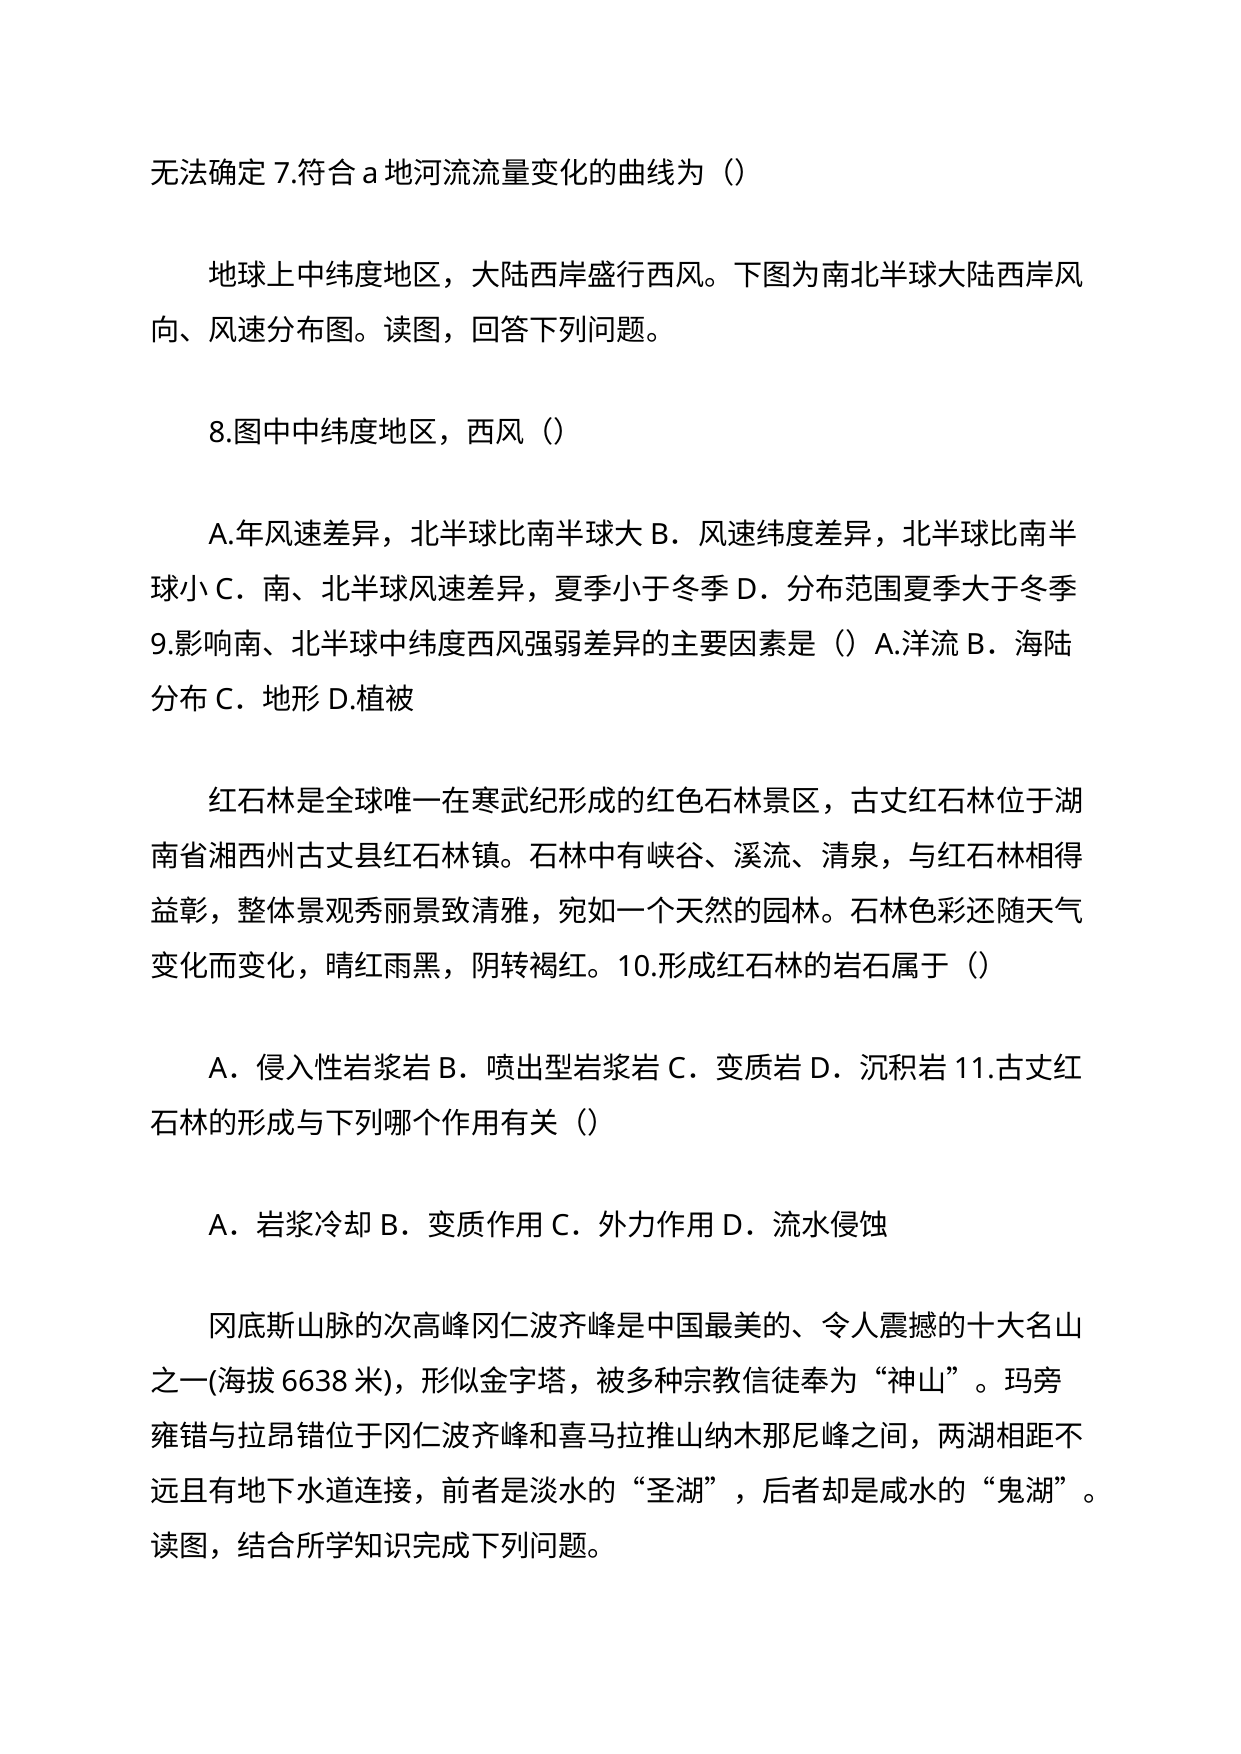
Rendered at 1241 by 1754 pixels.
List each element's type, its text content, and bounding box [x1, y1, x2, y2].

text 地球上中纬度地区，大陆西岸盛行西风。下图为南北半球大陆西岸风向、风速分布图。读图，回答下列问题。 [150, 252, 1090, 349]
text A．岩浆冷却 B．变质作用 C．外力作用 D．流水侵蚀 [150, 1201, 1090, 1243]
text A．侵入性岩浆岩 B．喷出型岩浆岩 C．变质岩 D．沉积岩 11.古丈红石林的形成与下列哪个作用有关（） [150, 1044, 1090, 1142]
text 冈底斯山脉的次高峰冈仁波齐峰是中国最美的、令人震撼的十大名山之一(海拔6638米)，形似金字塔，被多种宗教信徒奉为“神山”。玛旁雍错与拉昂错位于冈仁波齐峰和喜马拉推山纳木那尼峰之间，两湖相距不远且有地下水道连接，前者是淡水的“圣湖”，后者却是咸水的“鬼湖”。读图，结合所学知识完成下列问题。 [150, 1303, 1090, 1565]
text A.年风速差异，北半球比南半球大 B．风速纬度差异，北半球比南半球小 C．南、北半球风速差异，夏季小于冬季 D．分布范围夏季大于冬季 9.影响南、北半球中纬度西风强弱差异的主要因素是（）A.洋流 B．海陆分布 C．地形 D.植被 [150, 511, 1090, 718]
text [150, 150, 1090, 192]
text 红石林是全球唯一在寒武纪形成的红色石林景区，古丈红石林位于湖南省湘西州古丈县红石林镇。石林中有峡谷、溪流、清泉，与红石林相得益彰，整体景观秀丽景致清雅，宛如一个天然的园林。石林色彩还随天气变化而变化，晴红雨黑，阴转褐红。10.形成红石林的岩石属于（） [150, 778, 1090, 985]
text 8.图中中纬度地区，西风（） [150, 409, 1090, 451]
